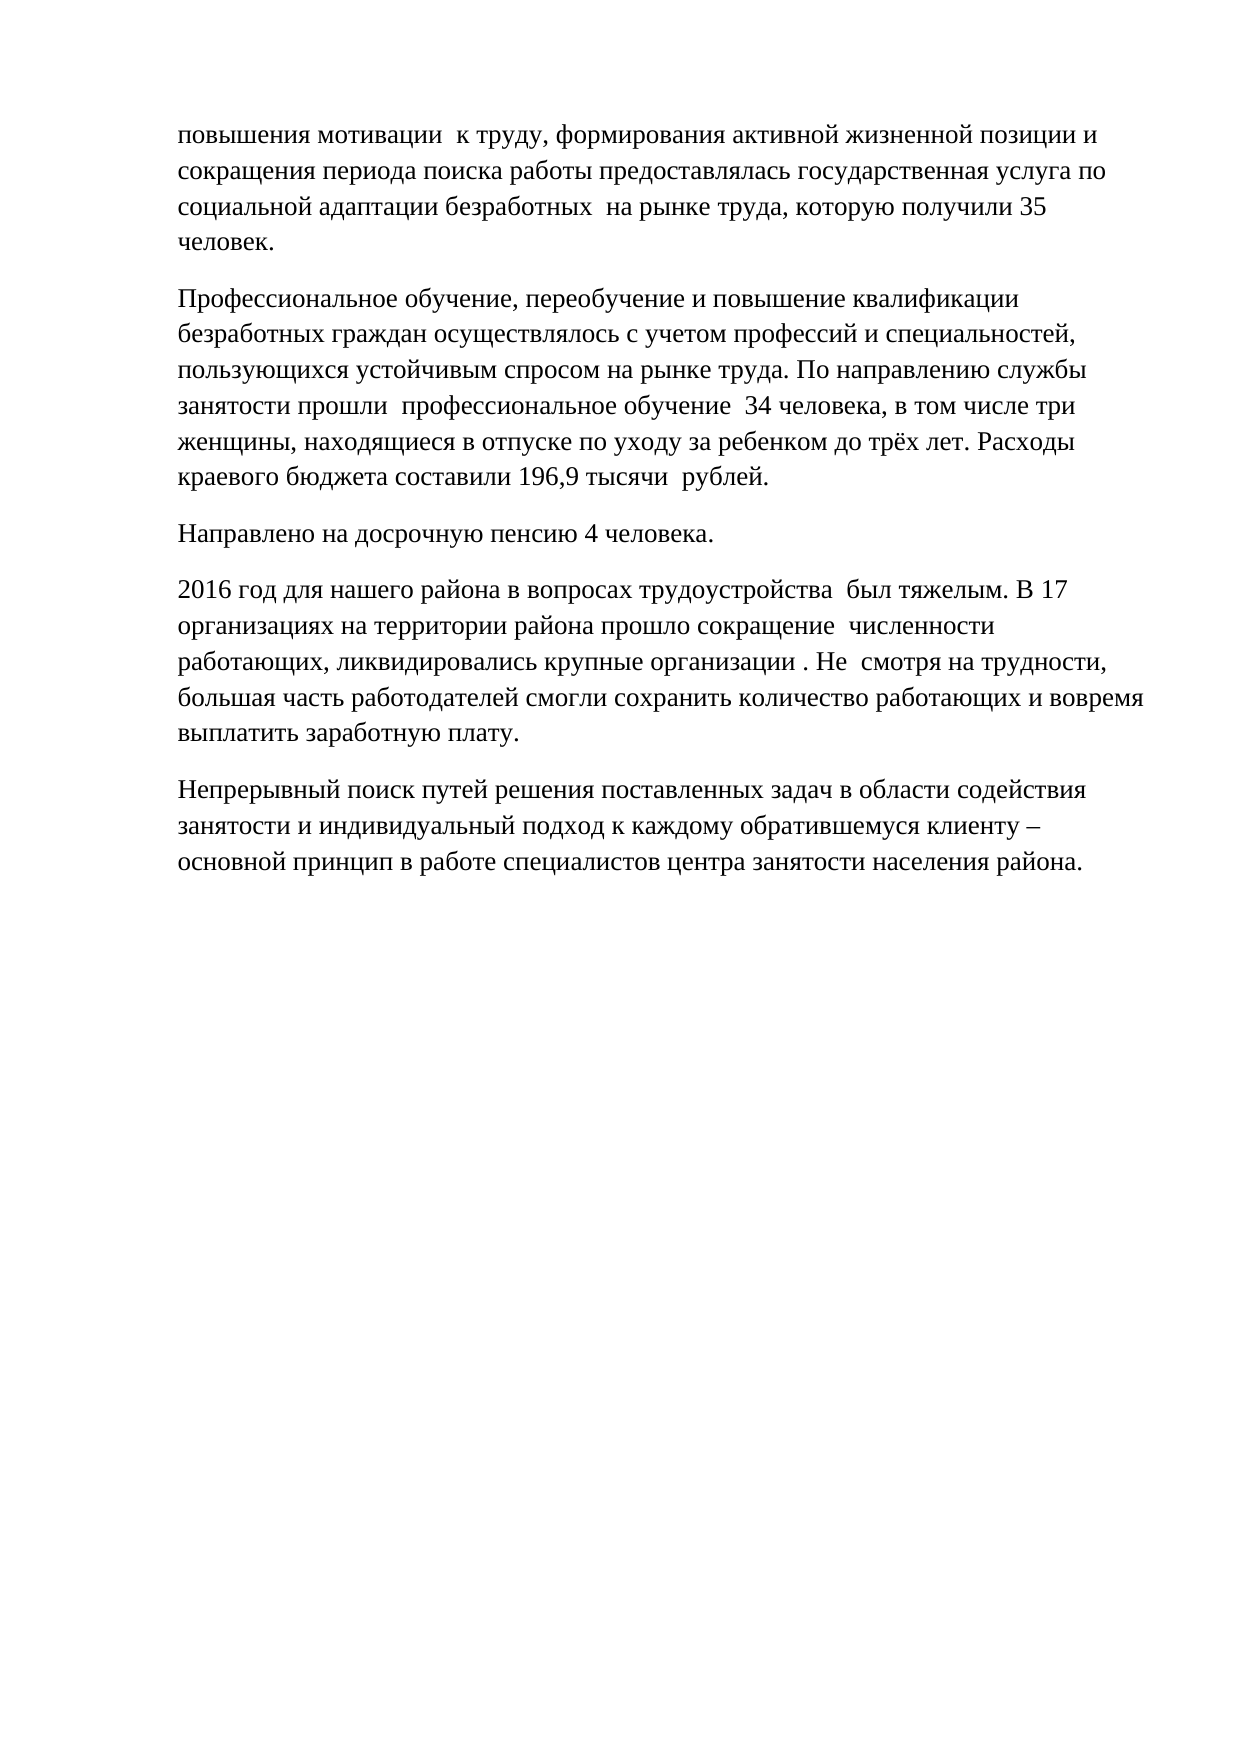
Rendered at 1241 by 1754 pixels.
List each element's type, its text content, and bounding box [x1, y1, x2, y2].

text Направлено на досрочную пенсию 4 человека. [177, 517, 1152, 548]
text Непрерывный поиск путей решения поставленных задач в области содействия занятости и индивидуальный подход к каждому обратившемуся клиенту – основной принцип в работе специалистов центра занятости населения района. [177, 773, 1152, 876]
text 2016 год для нашего района в вопросах трудоустройства был тяжелым. В 17 организациях на территории района прошло сокращение численности работающих, ликвидировались крупные организации . Не смотря на трудности, большая часть работодателей смогли сохранить количество работающих и вовремя выплатить заработную плату. [177, 574, 1152, 748]
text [177, 118, 1152, 256]
text Профессиональное обучение, переобучение и повышение квалификации безработных граждан осуществлялось с учетом профессий и специальностей, пользующихся устойчивым спросом на рынке труда. По направлению службы занятости прошли профессиональное обучение 34 человека, в том числе три женщины, находящиеся в отпуске по уходу за ребенком до трёх лет. Расходы краевого бюджета составили 196,9 тысячи рублей. [177, 282, 1152, 492]
